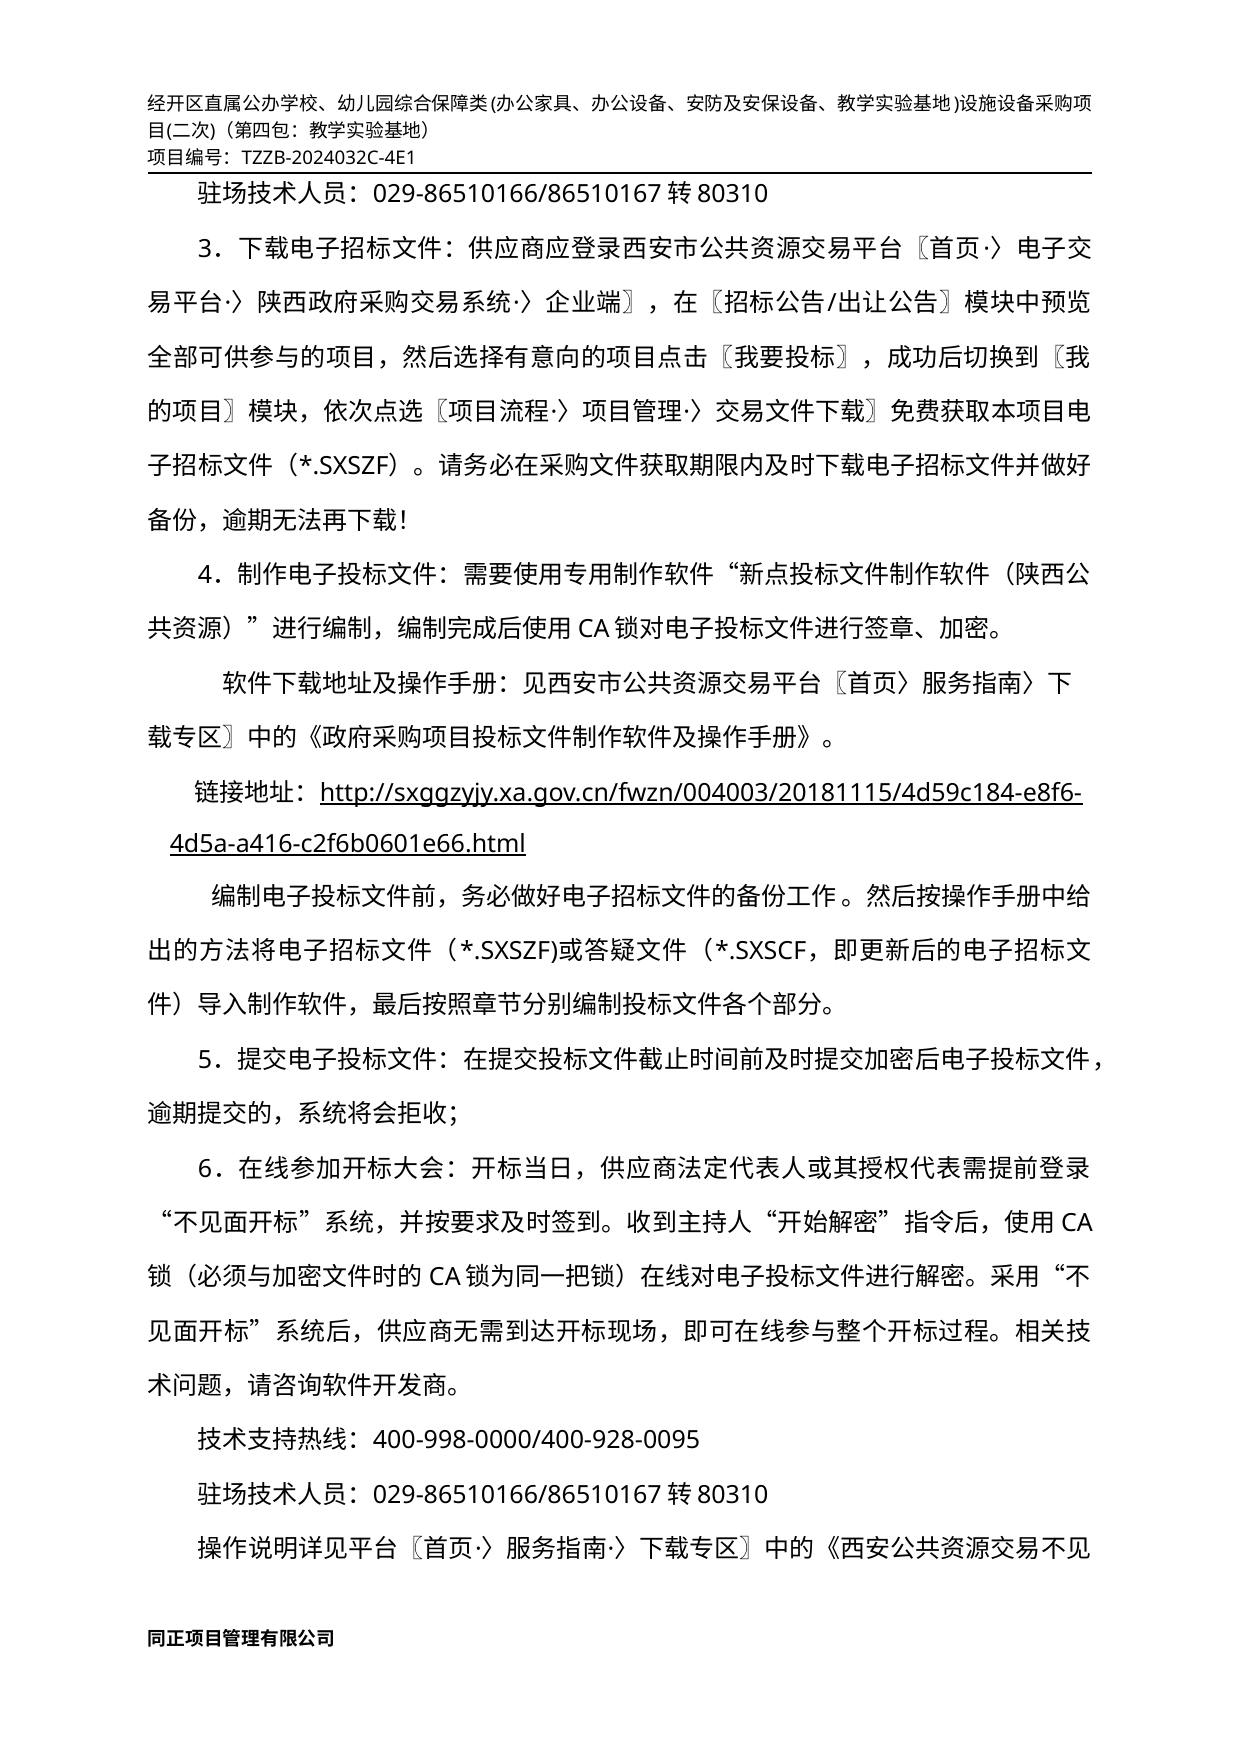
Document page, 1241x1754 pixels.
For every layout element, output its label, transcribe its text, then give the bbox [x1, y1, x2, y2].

text 编制电子投标文件前，务必做好电子招标文件的备份工作 。然后按操作手册中给出的方法将电子招标文件（*.SXSZF)或答疑文件（*.SXSCF，即更新后的电子招标文件）导入制作软件，最后按照章节分别编制投标文件各个部分。 [148, 876, 1092, 1021]
text 6．在线参加开标大会：开标当日，供应商法定代表人或其授权代表需提前登录“不见面开标”系统，并按要求及时签到。收到主持人“开始解密”指令后，使用CA锁（必须与加密文件时的CA锁为同一把锁）在线对电子投标文件进行解密。采用“不见面开标”系统后，供应商无需到达开标现场，即可在线参与整个开标过程。相关技术问题，请咨询软件开发商。 [148, 1148, 1092, 1402]
text 驻场技术人员：029-86510166/86510167转80310 [148, 1474, 1092, 1511]
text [148, 1529, 1092, 1565]
text 链接地址：http://sxggzyjy.xa.gov.cn/fwzn/004003/20181115/4d59c184-e8f6-4d5a-a416-c2f6b0601e66.html [169, 772, 1092, 859]
text 5．提交电子投标文件：在提交投标文件截止时间前及时提交加密后电子投标文件，逾期提交的，系统将会拒收； [148, 1039, 1092, 1130]
text 驻场技术人员：029-86510166/86510167转80310 [148, 174, 1092, 210]
text 软件下载地址及操作手册：见西安市公共资源交易平台〖首页〉服务指南〉下载专区〗中的《政府采购项目投标文件制作软件及操作手册》。 [148, 663, 1092, 754]
text 技术支持热线：400-998-0000/400-928-0095 [148, 1420, 1092, 1456]
text 3．下载电子招标文件：供应商应登录西安市公共资源交易平台〖首页·〉电子交易平台·〉陕西政府采购交易系统·〉企业端〗，在〖招标公告/出让公告〗模块中预览全部可供参与的项目，然后选择有意向的项目点击〖我要投标〗，成功后切换到〖我的项目〗模块，依次点选〖项目流程·〉项目管理·〉交易文件下载〗免费获取本项目电子招标文件（*.SXSZF）。请务必在采购文件获取期限内及时下载电子招标文件并做好备份，逾期无法再下载！ [148, 228, 1092, 536]
text 4．制作电子投标文件：需要使用专用制作软件“新点投标文件制作软件（陕西公共资源）”进行编制，编制完成后使用CA锁对电子投标文件进行签章、加密。 [148, 554, 1092, 645]
